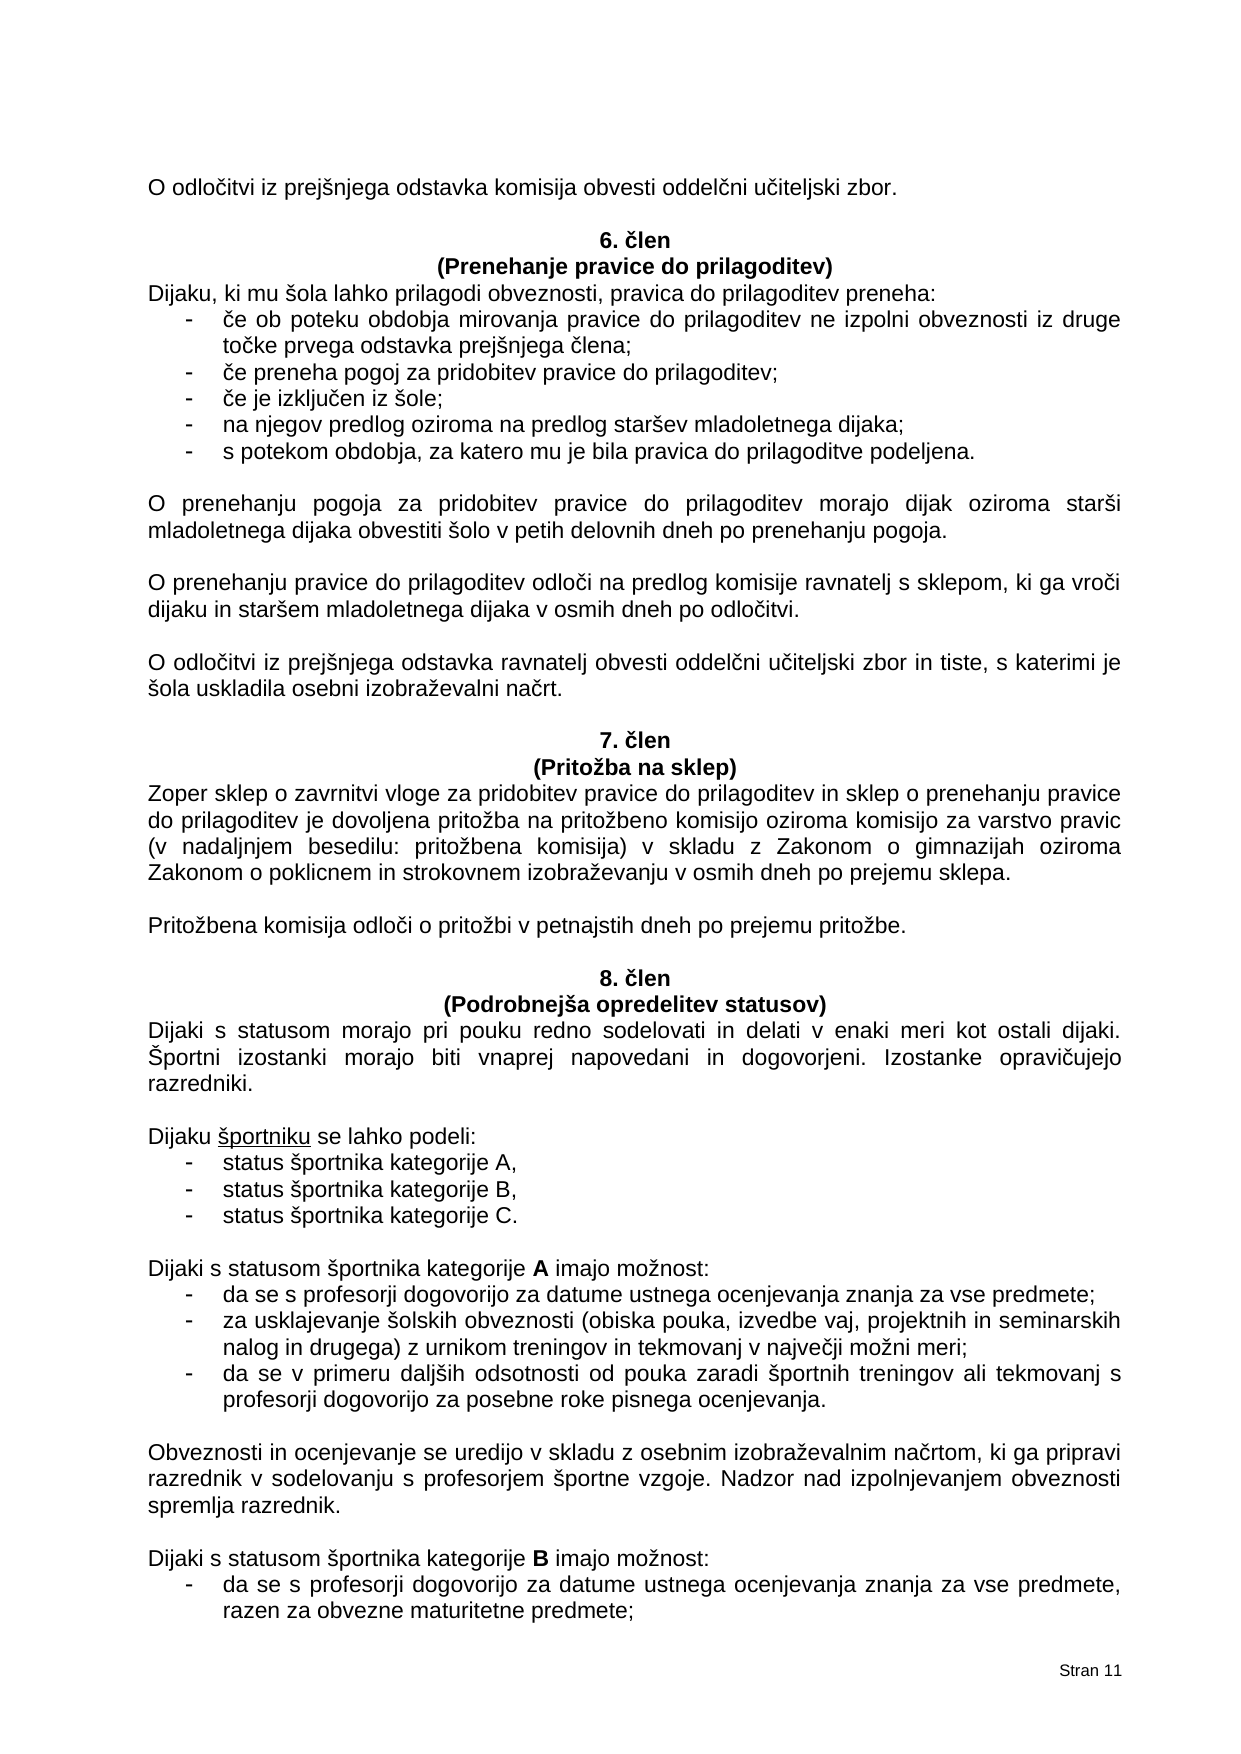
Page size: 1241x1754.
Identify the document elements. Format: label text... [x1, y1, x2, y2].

text s potekom obdobja, za katero mu je bila pravica do prilagoditve podeljena. [185, 438, 1122, 464]
text status športnika kategorije C. [185, 1202, 1122, 1228]
text O prenehanju pogoja za pridobitev pravice do prilagoditev morajo dijak oziroma starši mladoletnega dijaka obvestiti šolo v petih delovnih dneh po prenehanju pogoja. [148, 490, 1122, 543]
text O odločitvi iz prejšnjega odstavka komisija obvesti oddelčni učiteljski zbor. [148, 174, 1122, 200]
text da se s profesorji dogovorijo za datume ustnega ocenjevanja znanja za vse predmete, razen za obvezne maturitetne predmete; [185, 1571, 1122, 1623]
text status športnika kategorije B, [185, 1176, 1122, 1202]
text (Pritožba na sklep) [148, 754, 1122, 780]
text (Prenehanje pravice do prilagoditev) [148, 253, 1122, 279]
text če preneha pogoj za pridobitev pravice do prilagoditev; [185, 358, 1122, 385]
text Pritožbena komisija odloči o pritožbi v petnajstih dneh po prejemu pritožbe. [148, 912, 1122, 938]
text Dijaki s statusom športnika kategorije A imajo možnost: [148, 1254, 1122, 1281]
text status športnika kategorije A, [185, 1149, 1122, 1176]
text 7. člen [148, 727, 1122, 754]
text O prenehanju pravice do prilagoditev odloči na predlog komisije ravnatelj s sklepom, ki ga vroči dijaku in staršem mladoletnega dijaka v osmih dneh po odločitvi. [148, 569, 1122, 622]
text če ob poteku obdobja mirovanja pravice do prilagoditev ne izpolni obveznosti iz druge točke prvega odstavka prejšnjega člena; [185, 306, 1122, 358]
text (Podrobnejša opredelitev statusov) [148, 991, 1122, 1017]
text za usklajevanje šolskih obveznosti (obiska pouka, izvedbe vaj, projektnih in seminarskih nalog in drugega) z urnikom treningov in tekmovanj v največji možni meri; [185, 1307, 1122, 1360]
text Dijaki s statusom morajo pri pouku redno sodelovati in delati v enaki meri kot ostali dijaki. Športni izostanki morajo biti vnaprej napovedani in dogovorjeni. Izostanke opravičujejo razredniki. [148, 1017, 1122, 1096]
text na njegov predlog oziroma na predlog staršev mladoletnega dijaka; [185, 411, 1122, 438]
text O odločitvi iz prejšnjega odstavka ravnatelj obvesti oddelčni učiteljski zbor in tiste, s katerimi je šola uskladila osebni izobraževalni načrt. [148, 648, 1122, 701]
text če je izključen iz šole; [185, 385, 1122, 411]
text Zoper sklep o zavrnitvi vloge za pridobitev pravice do prilagoditev in sklep o prenehanju pravice do prilagoditev je dovoljena pritožba na pritožbeno komisijo oziroma komisijo za varstvo pravic (v nadaljnjem besedilu: pritožbena komisija) v skladu z Zakonom o gimnazijah oziroma Zakonom o poklicnem in strokovnem izobraževanju v osmih dneh po prejemu sklepa. [148, 780, 1122, 886]
text Dijaki s statusom športnika kategorije B imajo možnost: [148, 1544, 1122, 1571]
text Obveznosti in ocenjevanje se uredijo v skladu z osebnim izobraževalnim načrtom, ki ga pripravi razrednik v sodelovanju s profesorjem športne vzgoje. Nadzor nad izpolnjevanjem obveznosti spremlja razrednik. [148, 1439, 1122, 1518]
text Dijaku, ki mu šola lahko prilagodi obveznosti, pravica do prilagoditev preneha: [148, 279, 1122, 306]
text da se s profesorji dogovorijo za datume ustnega ocenjevanja znanja za vse predmete; [185, 1281, 1122, 1307]
text 8. člen [148, 965, 1122, 991]
text Dijaku športniku se lahko podeli: [148, 1123, 1122, 1149]
text 6. člen [148, 227, 1122, 253]
text da se v primeru daljših odsotnosti od pouka zaradi športnih treningov ali tekmovanj s profesorji dogovorijo za posebne roke pisnega ocenjevanja. [185, 1360, 1122, 1413]
